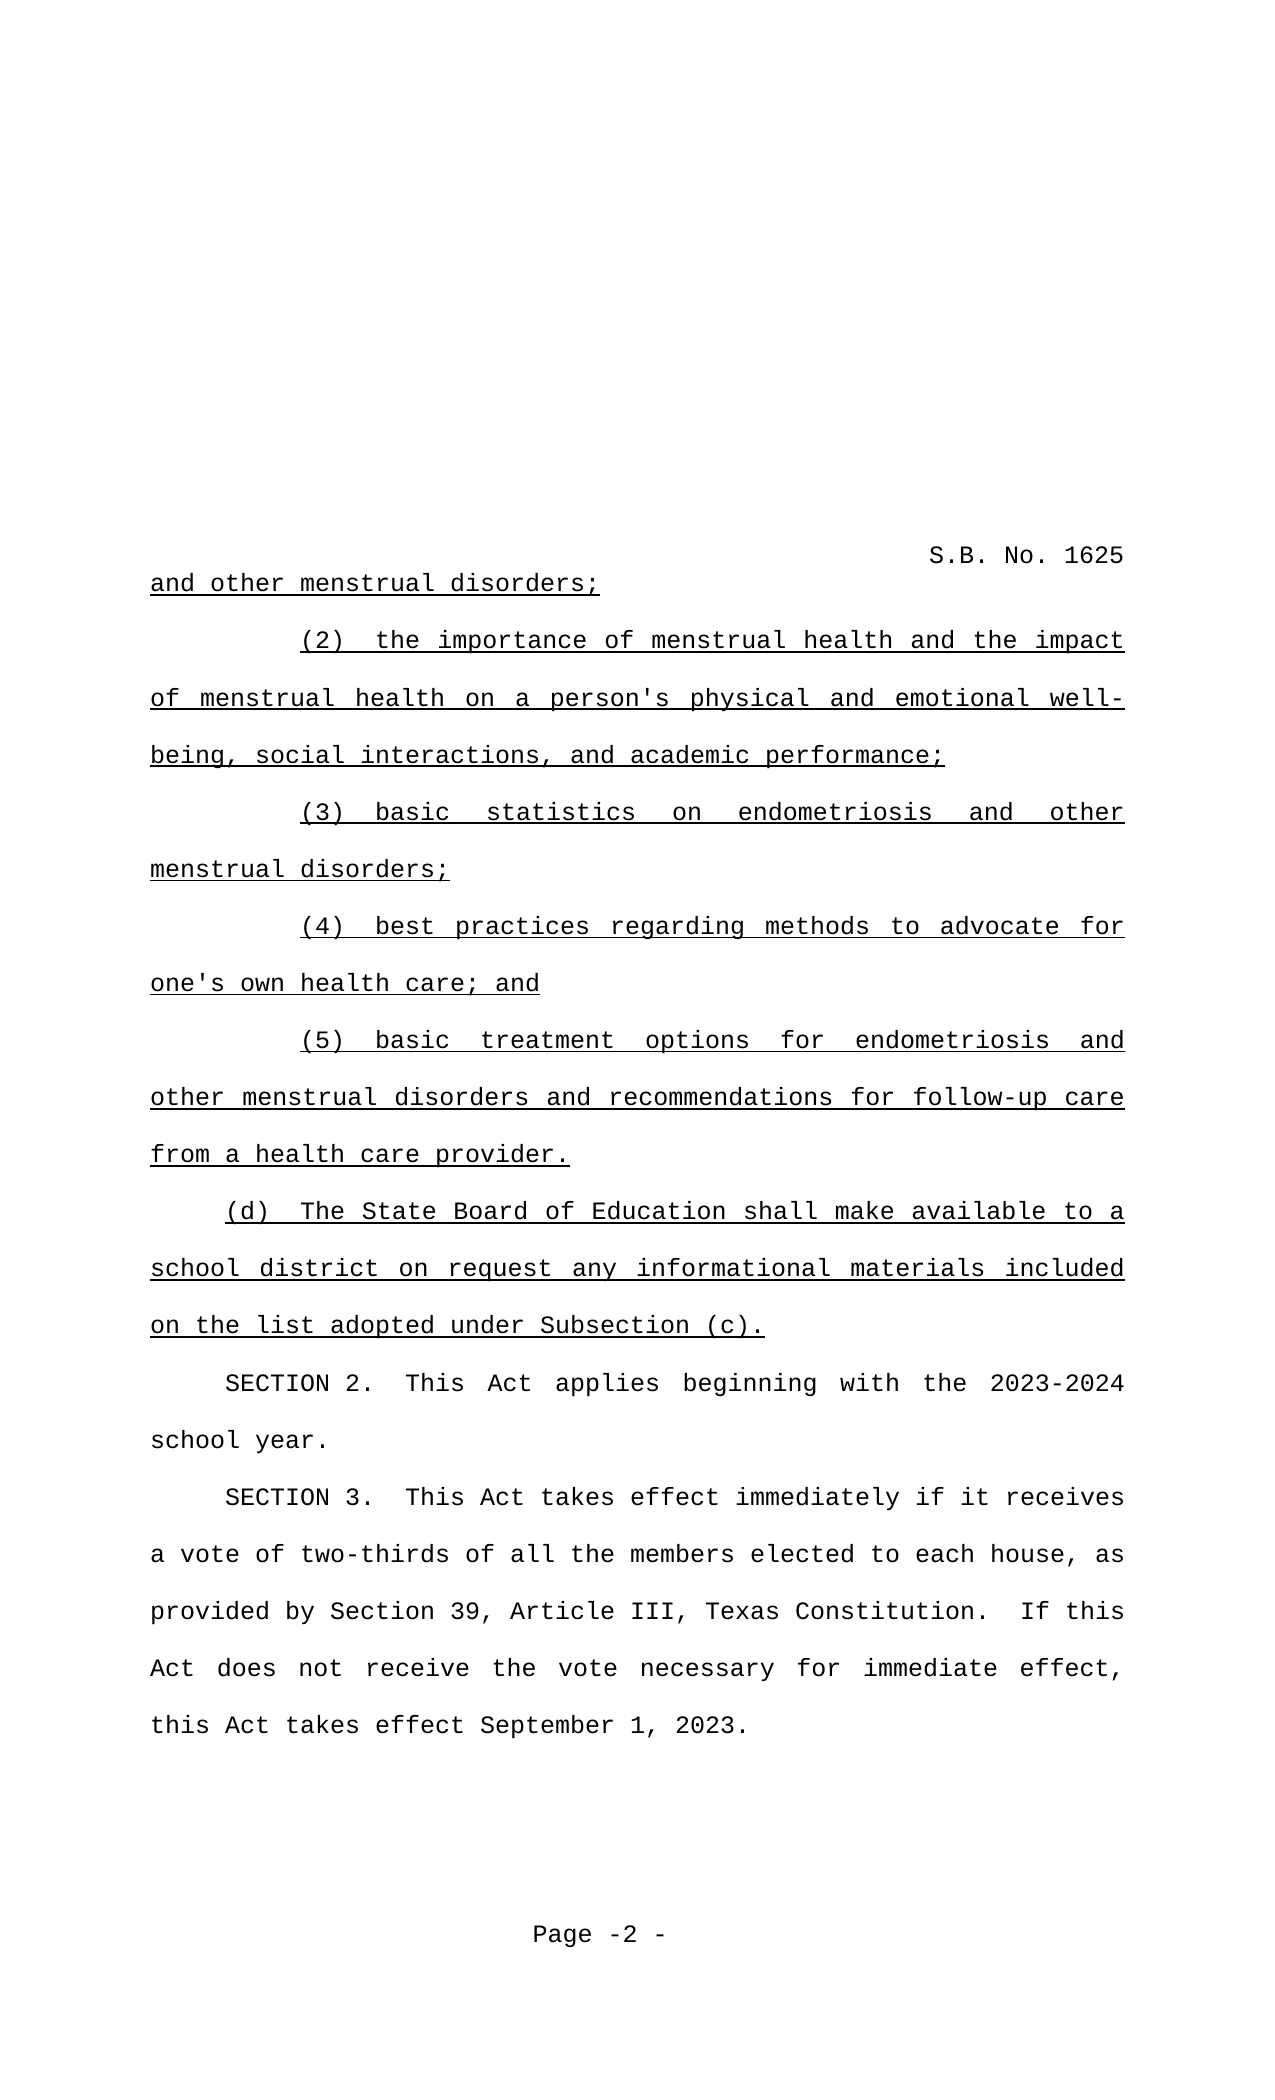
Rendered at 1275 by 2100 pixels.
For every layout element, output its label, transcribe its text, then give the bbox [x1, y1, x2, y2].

text SECTION 2. This Act applies beginning with the 2023-2024 school year. [150, 1370, 1125, 1456]
text (5) basic treatment options for endometriosis and other menstrual disorders and recommendations for follow-up care from a health care provider. [150, 1110, 1125, 1170]
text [150, 571, 1125, 599]
text (2) the importance of menstrual health and the impact of menstrual health on a person's physical and emotional well-being, social interactions, and academic performance; [150, 710, 1125, 771]
text SECTION 3. This Act takes effect immediately if it receives a vote of two-thirds of all the members elected to each house, as provided by Section 39, Article III, Texas Constitution. If this Act does not receive the vote necessary for immediate effect, this Act takes effect September 1, 2023. [150, 1484, 1125, 1741]
text (5) basic treatment options for endometriosis and other menstrual disorders and recommendations for follow-up care from a health care provider. [150, 1027, 1125, 1108]
text (2) the importance of menstrual health and the impact of menstrual health on a person's physical and emotional well-being, social interactions, and academic performance; [150, 628, 1125, 708]
text (d) The State Board of Education shall make available to a school district on request any informational materials included on the list adopted under Subsection (c). [150, 1199, 1125, 1279]
text (3) basic statistics on endometriosis and other menstrual disorders; [150, 799, 1125, 885]
text (4) best practices regarding methods to advocate for one's own health care; and [150, 913, 1125, 999]
text (d) The State Board of Education shall make available to a school district on request any informational materials included on the list adopted under Subsection (c). [150, 1281, 1125, 1341]
